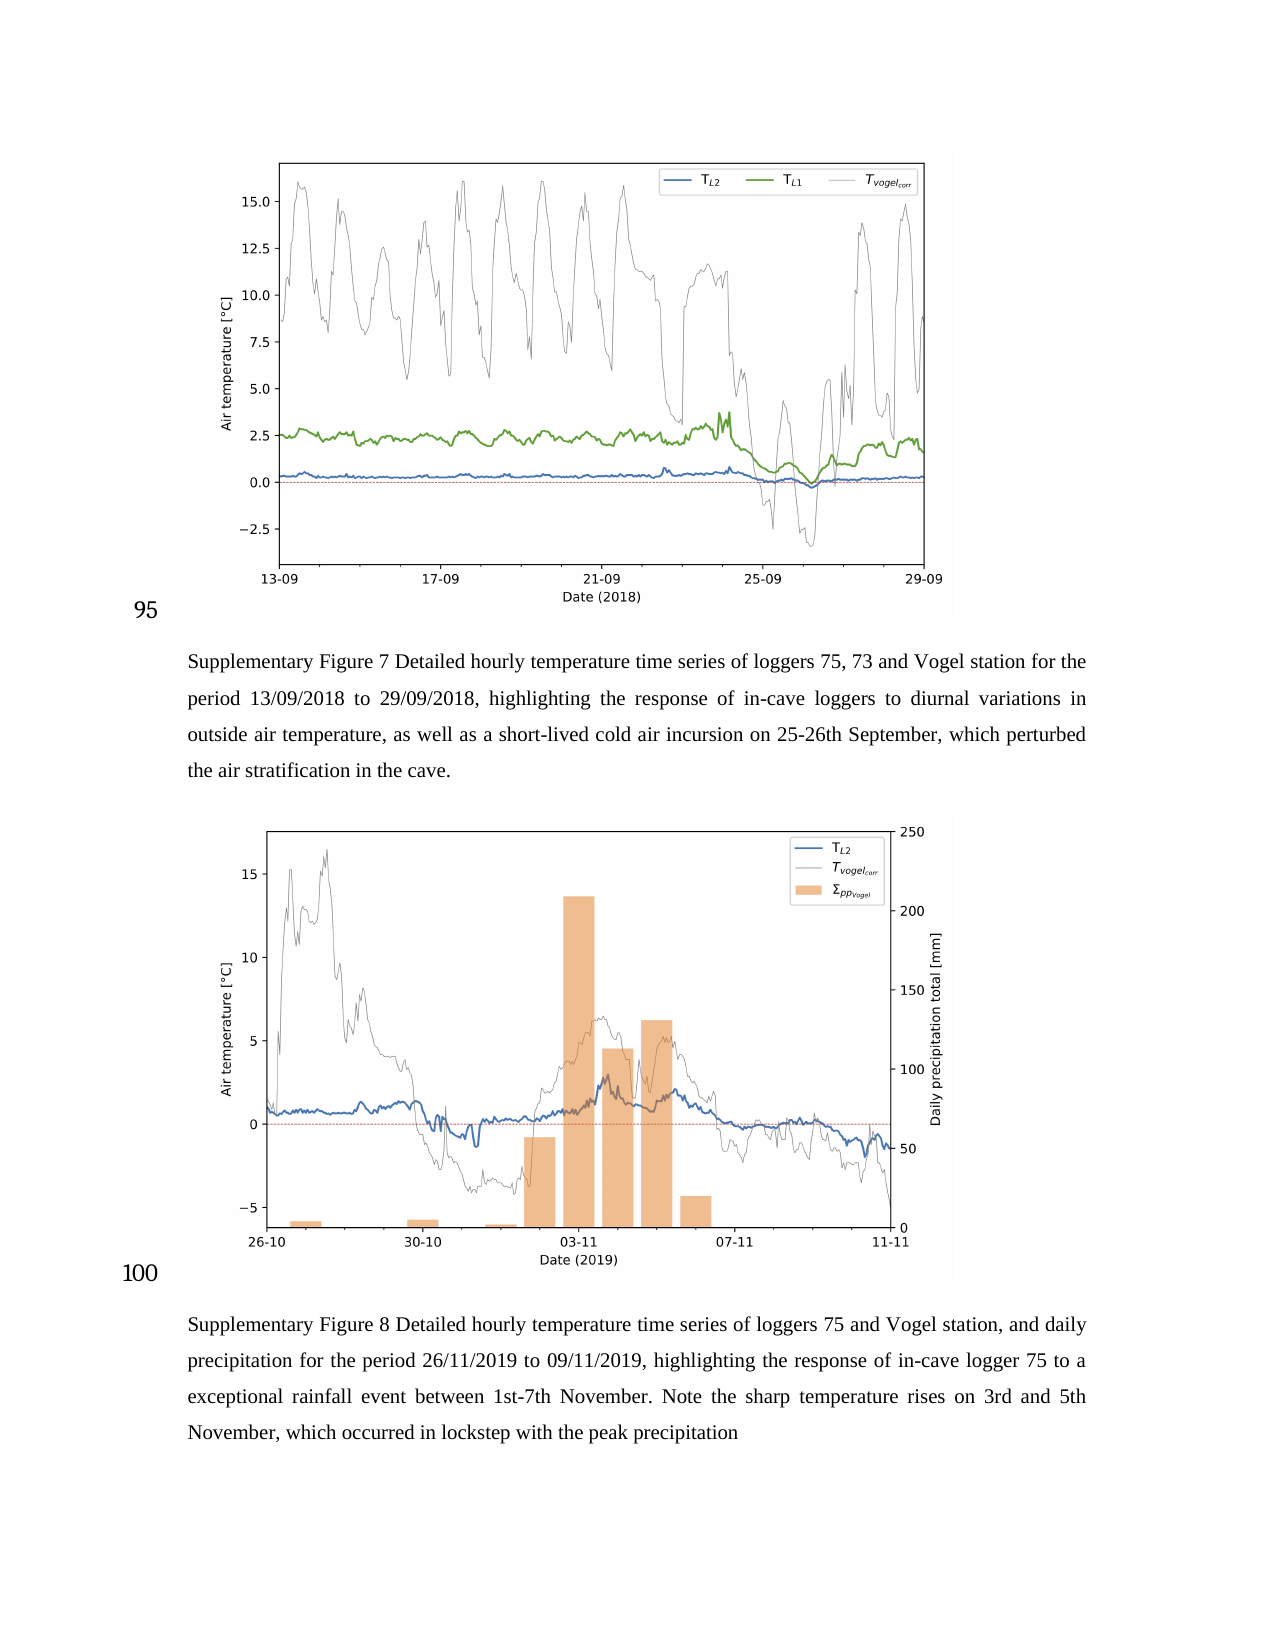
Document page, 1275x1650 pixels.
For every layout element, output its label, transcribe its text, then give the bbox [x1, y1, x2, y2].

text Supplementary Figure 7 Detailed hourly temperature time series of loggers 75, 73 and Vogel station for the period 13/09/2018 to 29/09/2018, highlighting the response of in-cave loggers to diurnal variations in outside air temperature, as well as a short-lived cold air incursion on 25-26th September, which perturbed the air stratification in the cave. [187, 649, 1088, 782]
text Supplementary Figure 8 Detailed hourly temperature time series of loggers 75 and Vogel station, and daily precipitation for the period 26/11/2019 to 09/11/2019, highlighting the response of in-cave logger 75 to a exceptional rainfall event between 1st-7th November. Note the sharp temperature rises on 3rd and 5th November, which occurred in lockstep with the peak precipitation [187, 1312, 1088, 1444]
